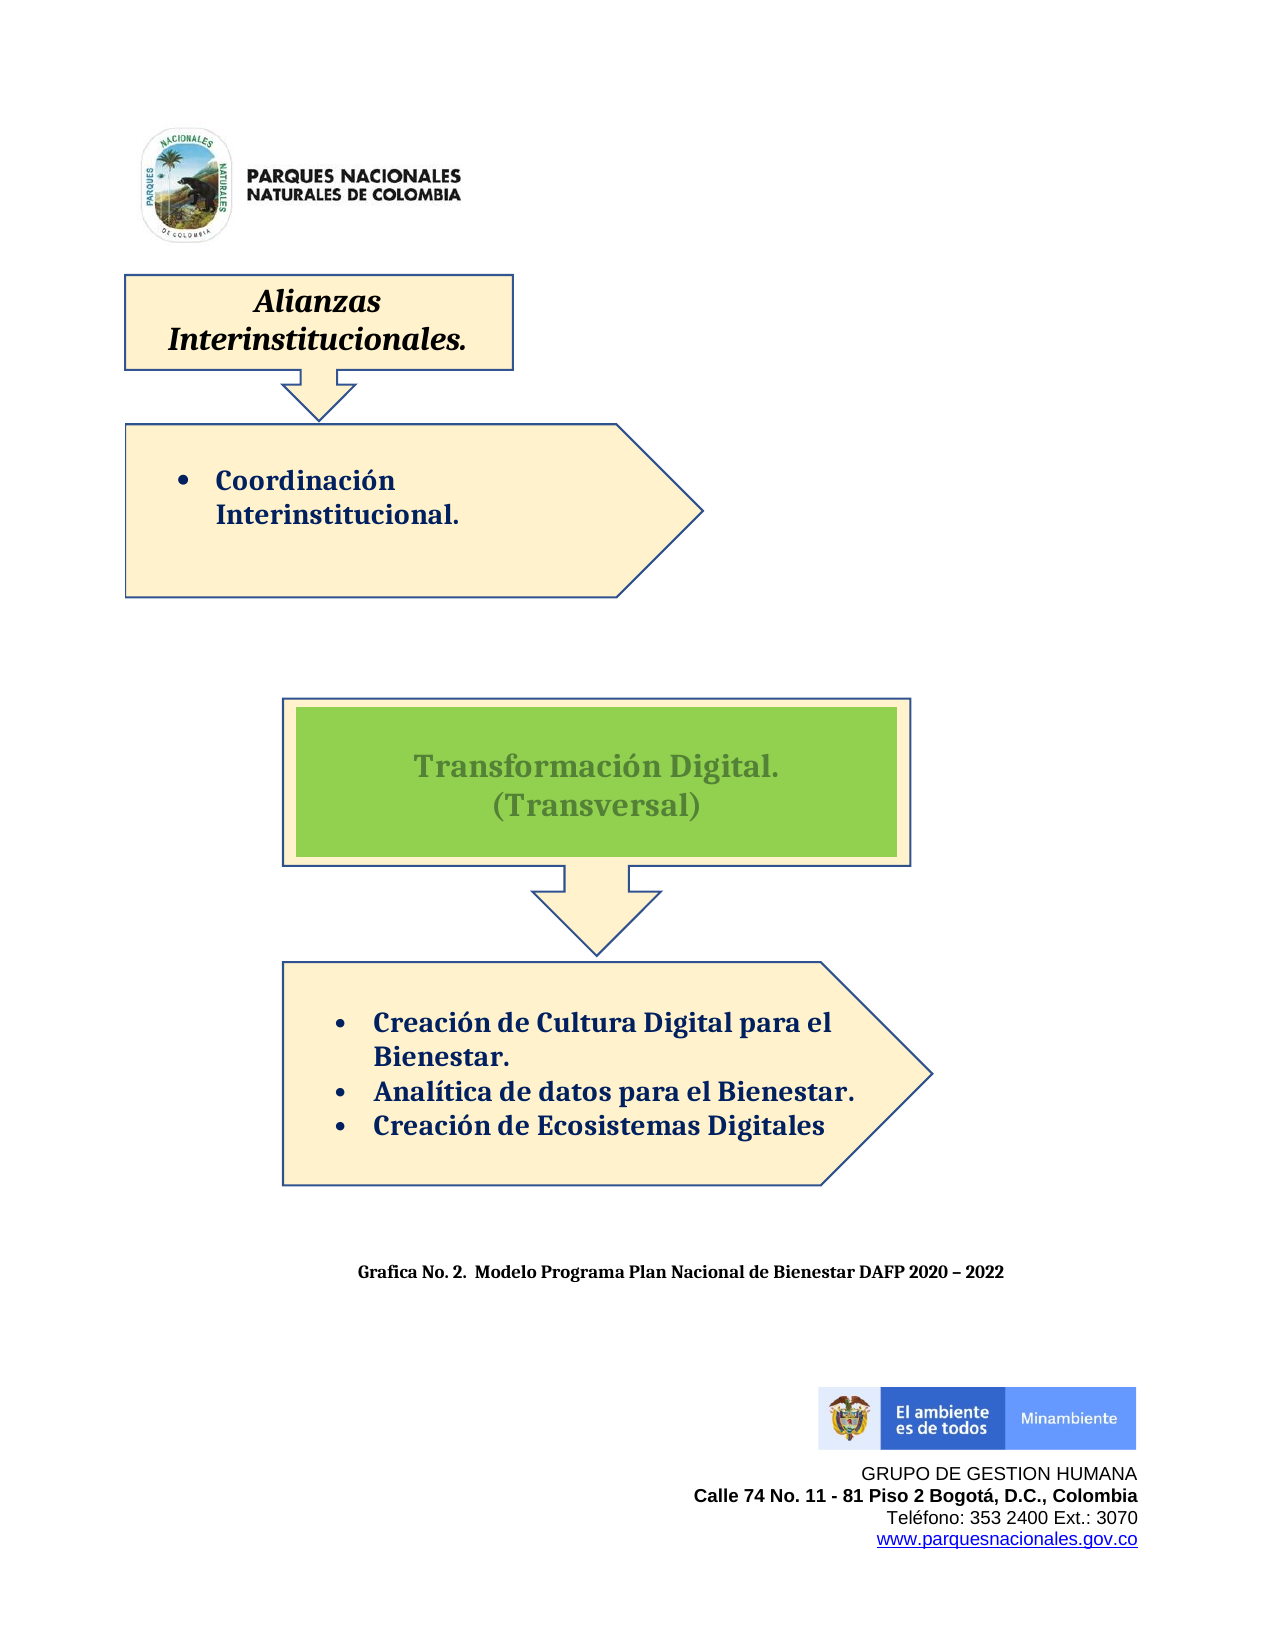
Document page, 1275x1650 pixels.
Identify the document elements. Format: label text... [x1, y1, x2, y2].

text Grafica No. 2. Modelo Programa Plan Nacional de Bienestar DAFP 2020 – 2022 [125, 1262, 1237, 1284]
picture [136, 122, 462, 247]
picture [818, 1387, 1137, 1450]
